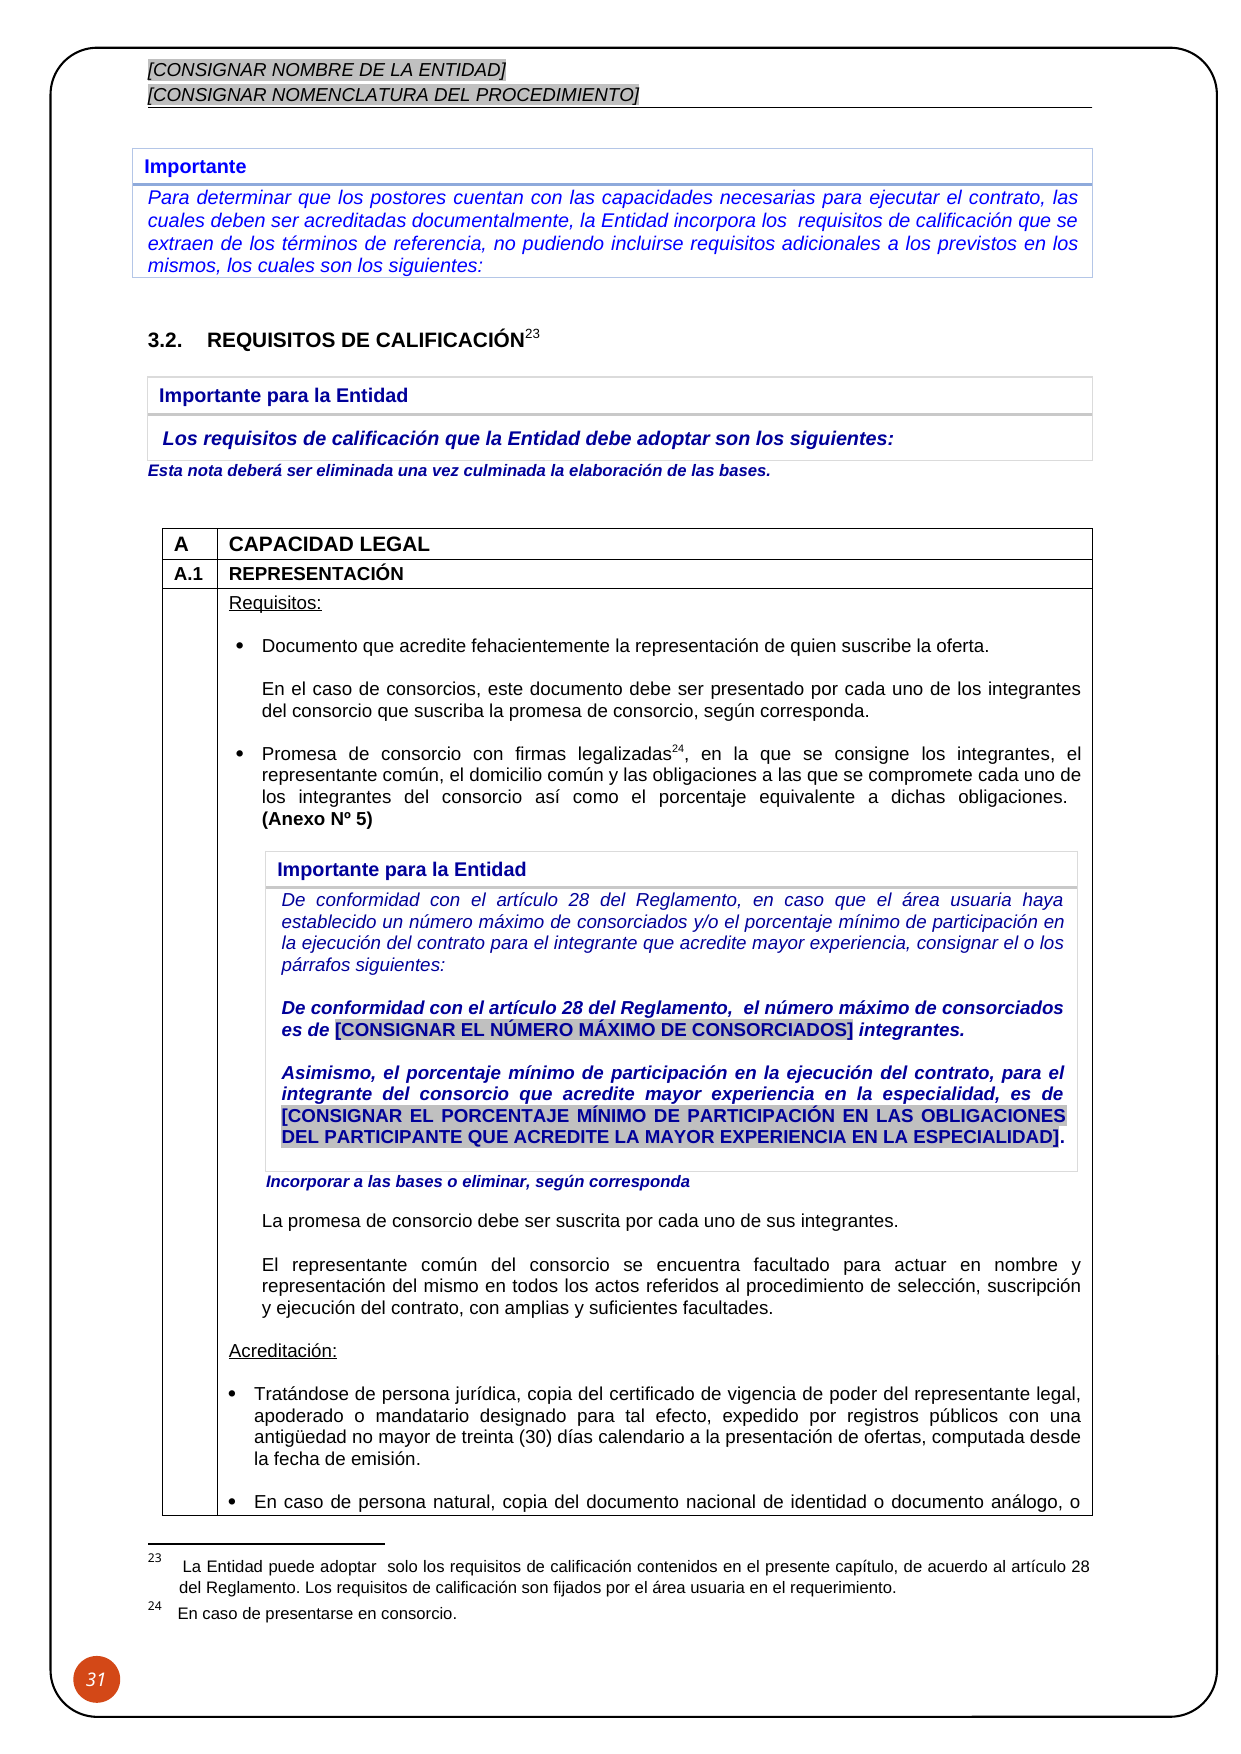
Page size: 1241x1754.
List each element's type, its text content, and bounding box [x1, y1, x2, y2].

table_header Importante [133, 149, 1092, 183]
table_header CAPACIDAD LEGAL [218, 529, 1092, 559]
table_cell Los requisitos de calificación que la Entidad debe adoptar son los siguientes: [148, 416, 1092, 460]
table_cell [218, 589, 1092, 1515]
table_header A [163, 529, 217, 559]
text Esta nota deberá ser eliminada una vez culminada la elaboración de las bases. [148, 461, 1092, 480]
table_header Importante para la Entidad [148, 378, 1092, 413]
list REQUISITOS DE CALIFICACIÓN [148, 326, 1092, 352]
table_cell REPRESENTACIÓN [218, 560, 1092, 588]
table_cell Para determinar que los postores cuentan con las capacidades necesarias para ejecutar el contrato, las cuales deben ser acreditadas documentalmente, la Entidad incorpora los requisitos de calificación que se extraen de los términos de referencia, no pudiendo incluirse requisitos adicionales a los previstos en los mismos, los cuales son los siguientes: [133, 186, 1092, 277]
table_cell A.1 [163, 560, 217, 588]
table_cell [163, 589, 217, 1515]
